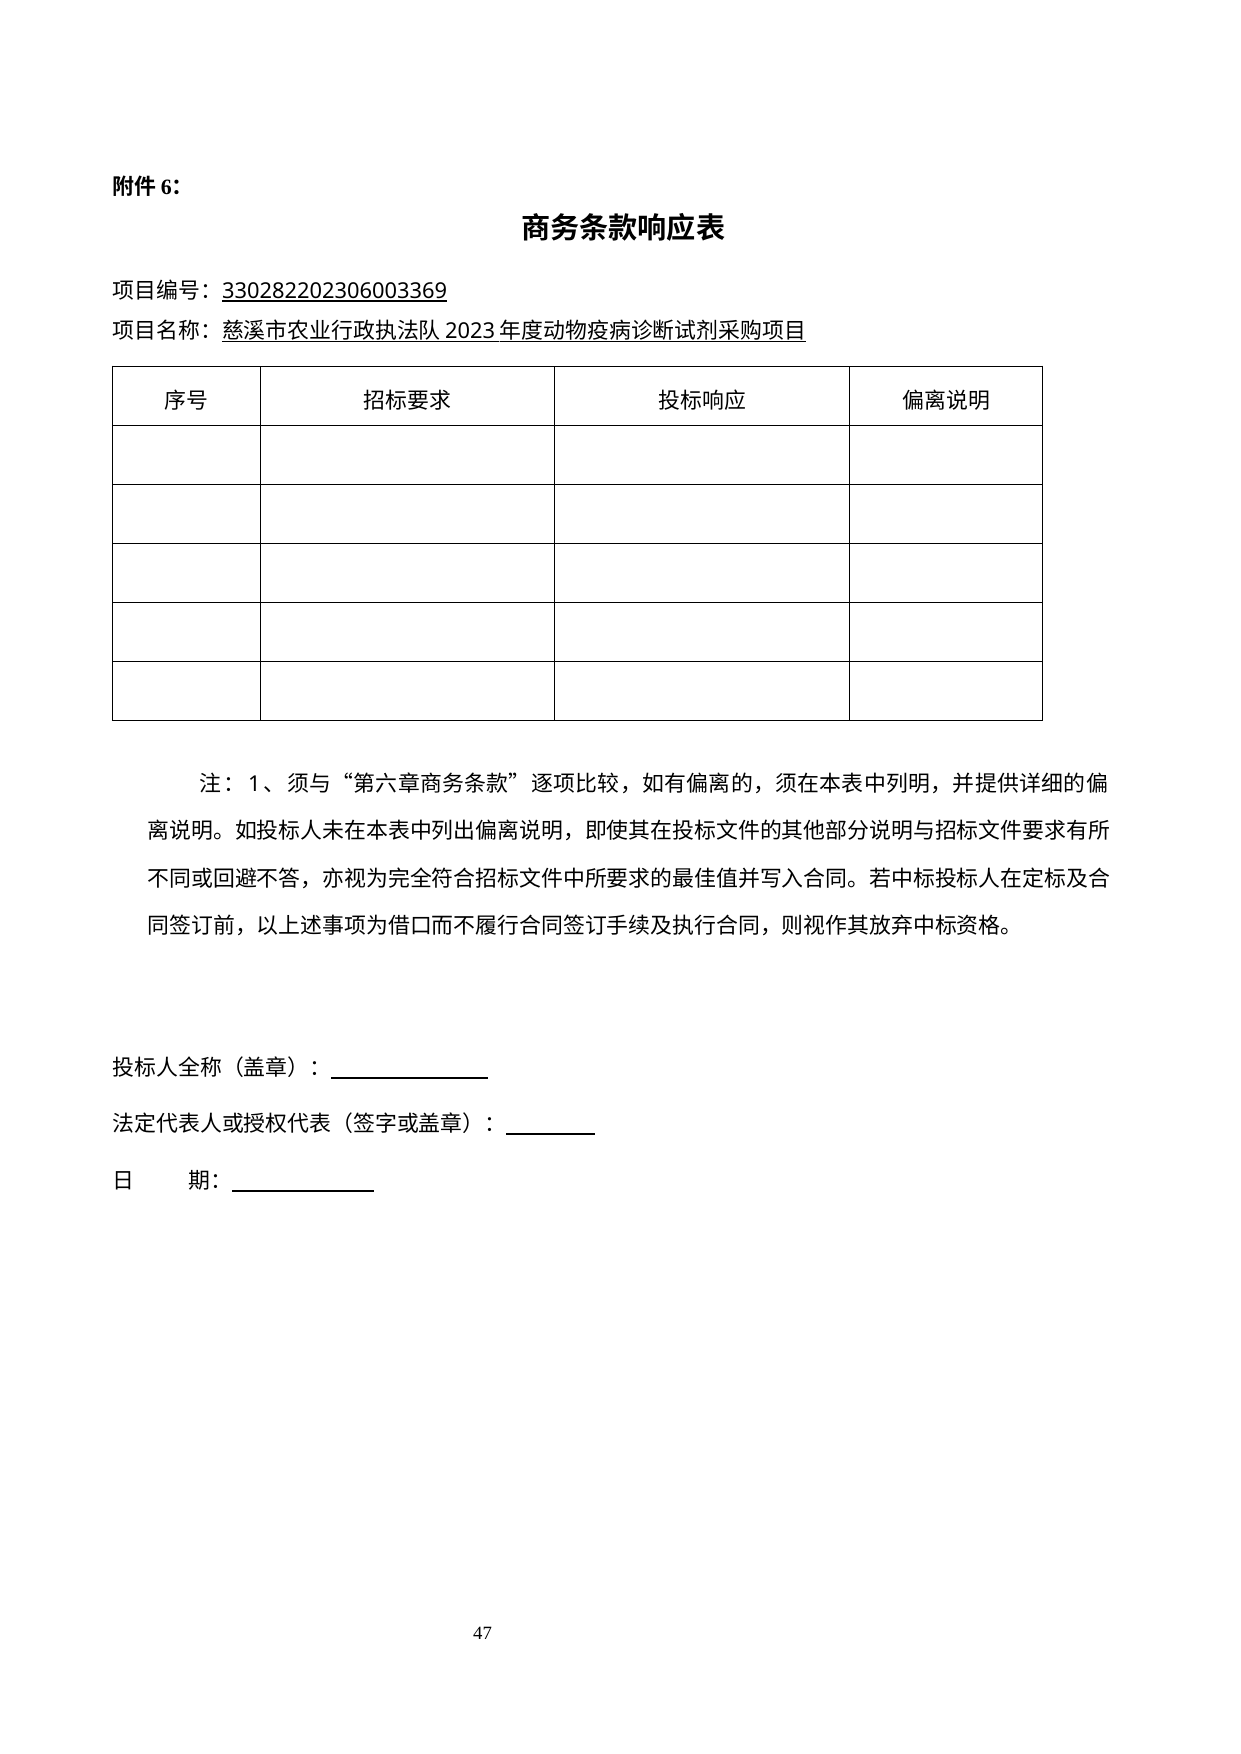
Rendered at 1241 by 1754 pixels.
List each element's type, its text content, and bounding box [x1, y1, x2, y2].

table_cell [555, 544, 849, 602]
table_cell [261, 426, 554, 484]
table_header 招标要求 [261, 367, 554, 425]
table_cell [850, 662, 1042, 720]
table_cell [113, 603, 260, 661]
table_cell [261, 662, 554, 720]
text 项目名称：慈溪市农业行政执法队2023年度动物疫病诊断试剂采购项目 [112, 309, 1133, 350]
table_header 投标响应 [555, 367, 849, 425]
text 投标人全称（盖章）： [112, 1045, 1133, 1086]
table_cell [555, 662, 849, 720]
table_header 偏离说明 [850, 367, 1042, 425]
table_cell [113, 426, 260, 484]
table_cell [261, 485, 554, 543]
table_cell [261, 544, 554, 602]
table_cell [850, 603, 1042, 661]
table_cell [555, 603, 849, 661]
table_cell [555, 426, 849, 484]
table_cell [850, 485, 1042, 543]
text 日 期： [112, 1158, 1133, 1199]
table_cell [113, 485, 260, 543]
table_cell [850, 544, 1042, 602]
text 注：1、须与“第六章商务条款”逐项比较，如有偏离的，须在本表中列明，并提供详细的偏离说明。如投标人未在本表中列出偏离说明，即使其在投标文件的其他部分说明与招标文件要求有所不同或回避不答，亦视为完全符合招标文件中所要求的最佳值并写入合同。若中标投标人在定标及合同签订前，以上述事项为借口而不履行合同签订手续及执行合同，则视作其放弃中标资格。 [147, 766, 1110, 940]
table_header 序号 [113, 367, 260, 425]
table_cell [261, 603, 554, 661]
text 项目编号：330282202306003369 [112, 268, 1133, 309]
text 法定代表人或授权代表（签字或盖章）： [112, 1102, 1133, 1142]
table_cell [555, 485, 849, 543]
table_cell [113, 662, 260, 720]
text 附件6： [112, 164, 1133, 205]
table_cell [850, 426, 1042, 484]
table_cell [113, 544, 260, 602]
text 商务条款响应表 [112, 205, 1133, 247]
